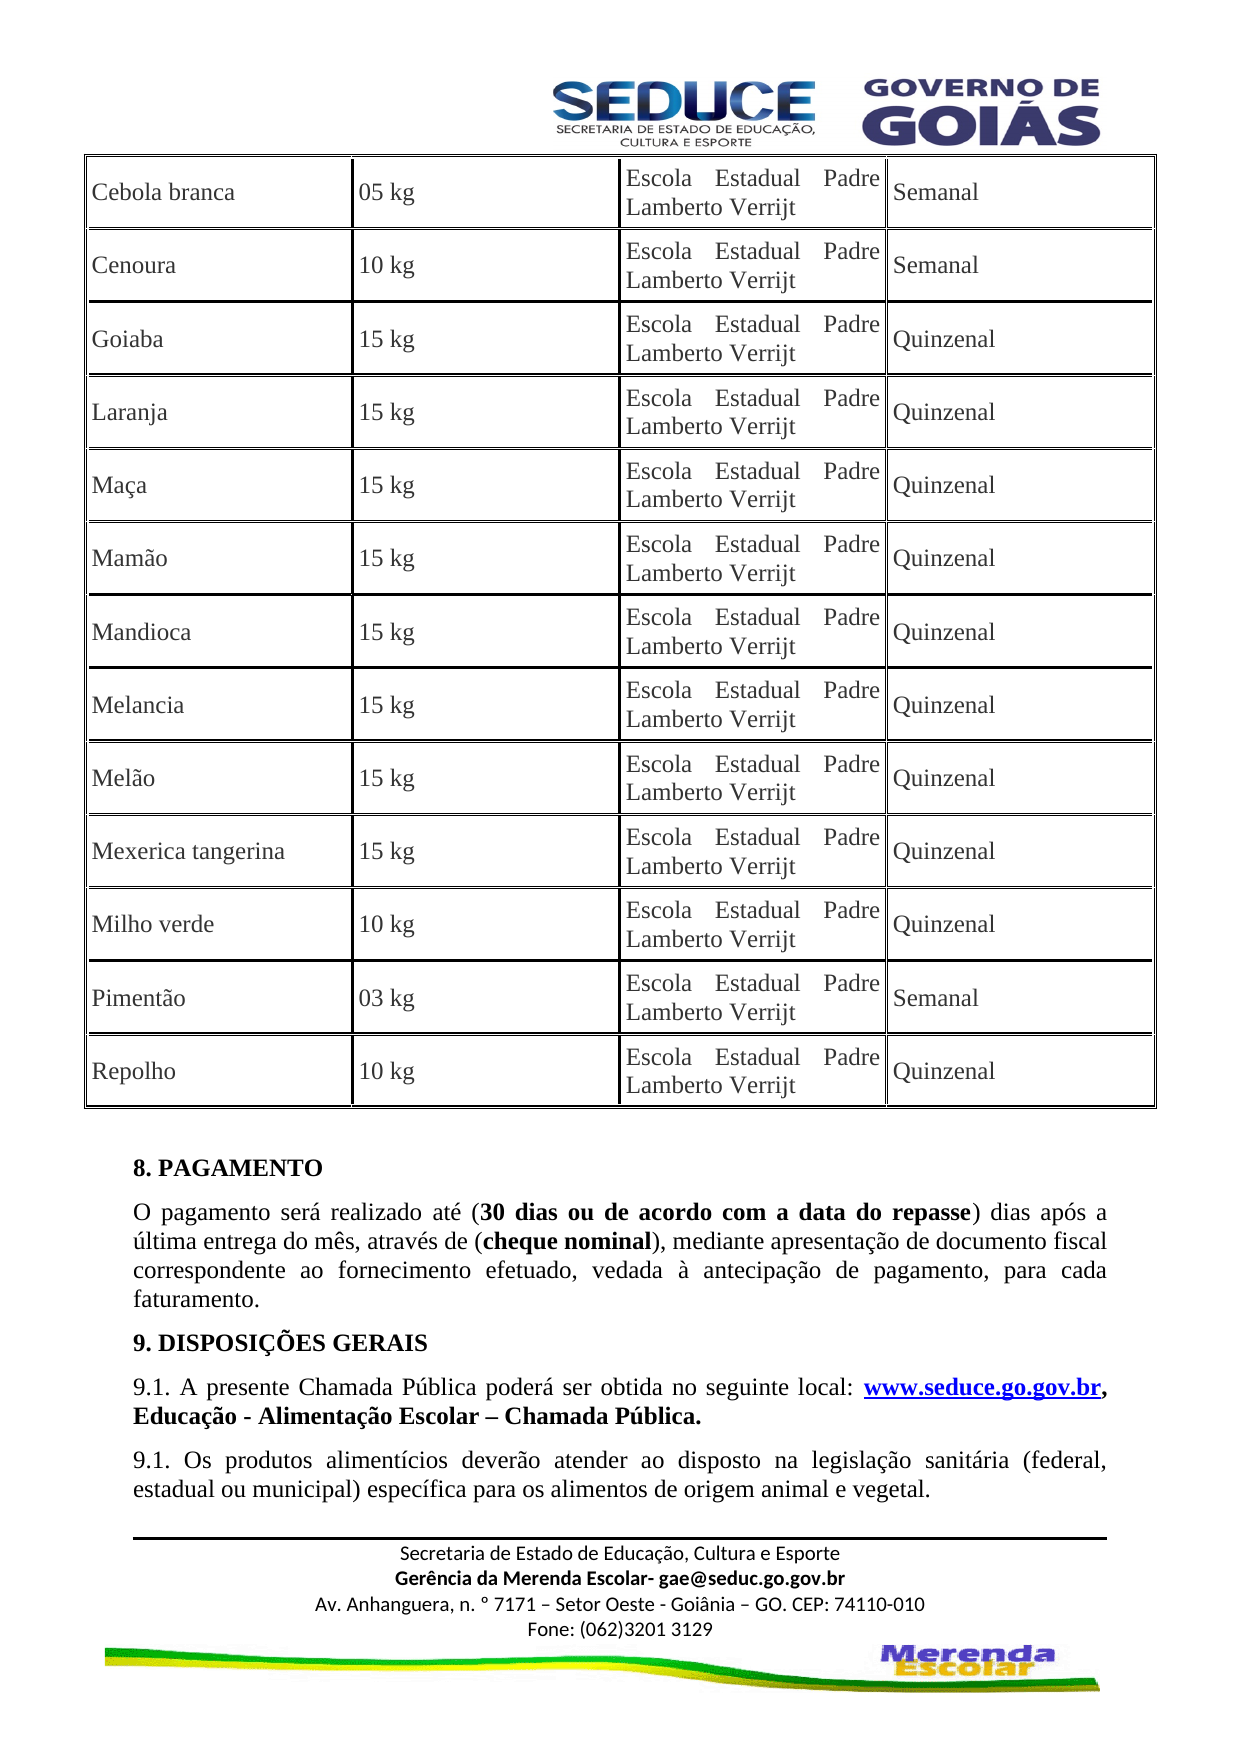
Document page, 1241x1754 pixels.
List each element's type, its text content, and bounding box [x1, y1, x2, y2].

table_cell Pimentão [87, 959, 351, 1032]
text O pagamento será realizado até (30 dias ou de acordo com a data do repasse) dias após a última entrega do mês, através de (cheque nominal), mediante apresentação de documento fiscal correspondente ao fornecimento efetuado, vedada à antecipação de pagamento, para cada faturamento. [133, 1197, 1107, 1312]
table_cell Cenoura [85, 227, 352, 300]
table_cell Goiaba [87, 300, 351, 373]
table_cell Escola Estadual Padre Lamberto Verrijt [619, 1036, 886, 1105]
table_cell Escola Estadual Padre Lamberto Verrijt [621, 743, 885, 812]
table_cell Quinzenal [888, 666, 1154, 739]
table_cell Quinzenal [888, 739, 1154, 812]
table_cell Quinzenal [888, 520, 1154, 593]
table_cell Escola Estadual Padre Lamberto Verrijt [621, 523, 885, 593]
table_cell Escola Estadual Padre Lamberto Verrijt [621, 377, 885, 446]
table_cell Semanal [888, 959, 1154, 1032]
table_cell Mexerica tangerina [87, 813, 351, 886]
table_cell Milho verde [85, 886, 352, 959]
table_cell Escola Estadual Padre Lamberto Verrijt [621, 816, 885, 886]
table_cell Maça [87, 446, 351, 519]
table_cell Escola Estadual Padre Lamberto Verrijt [621, 230, 885, 300]
table_cell 15 kg [354, 523, 618, 593]
table_cell 03 kg [354, 962, 618, 1032]
table_cell Semanal [886, 157, 1154, 227]
table_cell Melancia [87, 666, 351, 739]
table_cell 10 kg [354, 889, 618, 959]
table_cell Escola Estadual Padre Lamberto Verrijt [621, 303, 885, 373]
table_cell 10 kg [352, 1036, 619, 1105]
text 9.1. A presente Chamada Pública poderá ser obtida no seguinte local: www.seduce.go.gov.br, Educação - Alimentação Escolar – Chamada Pública. [133, 1372, 1107, 1430]
picture [552, 73, 1108, 154]
table_cell Melão [87, 739, 351, 812]
table_cell Quinzenal [888, 813, 1154, 886]
table_cell 15 kg [354, 303, 618, 373]
table_cell Escola Estadual Padre Lamberto Verrijt [621, 596, 885, 666]
table_cell Repolho [87, 1032, 352, 1105]
table_cell Quinzenal [888, 373, 1154, 446]
table_cell Escola Estadual Padre Lamberto Verrijt [619, 157, 886, 227]
table_cell 05 kg [352, 157, 619, 227]
table_cell 15 kg [354, 596, 618, 666]
text 9. DISPOSIÇÕES GERAIS [133, 1328, 1107, 1357]
table_cell Cebola branca [87, 155, 352, 227]
table_cell Mandioca [85, 593, 351, 666]
table_cell Quinzenal [888, 446, 1154, 519]
table_cell Quinzenal [886, 1032, 1154, 1105]
table_cell 15 kg [354, 743, 618, 812]
table_cell 15 kg [354, 816, 618, 886]
table_cell Laranja [87, 373, 351, 446]
table_cell Quinzenal [888, 593, 1155, 666]
table_cell Semanal [886, 227, 1155, 300]
table_cell Quinzenal [888, 300, 1154, 373]
table_cell Mamão [87, 520, 351, 593]
text 9.1. Os produtos alimentícios deverão atender ao disposto na legislação sanitária (federal, estadual ou municipal) específica para os alimentos de origem animal e vegetal. [133, 1446, 1107, 1503]
table_cell 15 kg [354, 377, 618, 446]
table_cell Escola Estadual Padre Lamberto Verrijt [621, 450, 885, 519]
table_cell 15 kg [354, 669, 618, 739]
text 8. PAGAMENTO [133, 1153, 1107, 1182]
table_cell Escola Estadual Padre Lamberto Verrijt [621, 669, 885, 739]
table_cell Escola Estadual Padre Lamberto Verrijt [621, 962, 885, 1032]
table_cell 15 kg [354, 450, 618, 519]
table_cell Quinzenal [886, 886, 1155, 959]
table_cell Escola Estadual Padre Lamberto Verrijt [621, 889, 885, 959]
table_cell 10 kg [354, 230, 618, 300]
